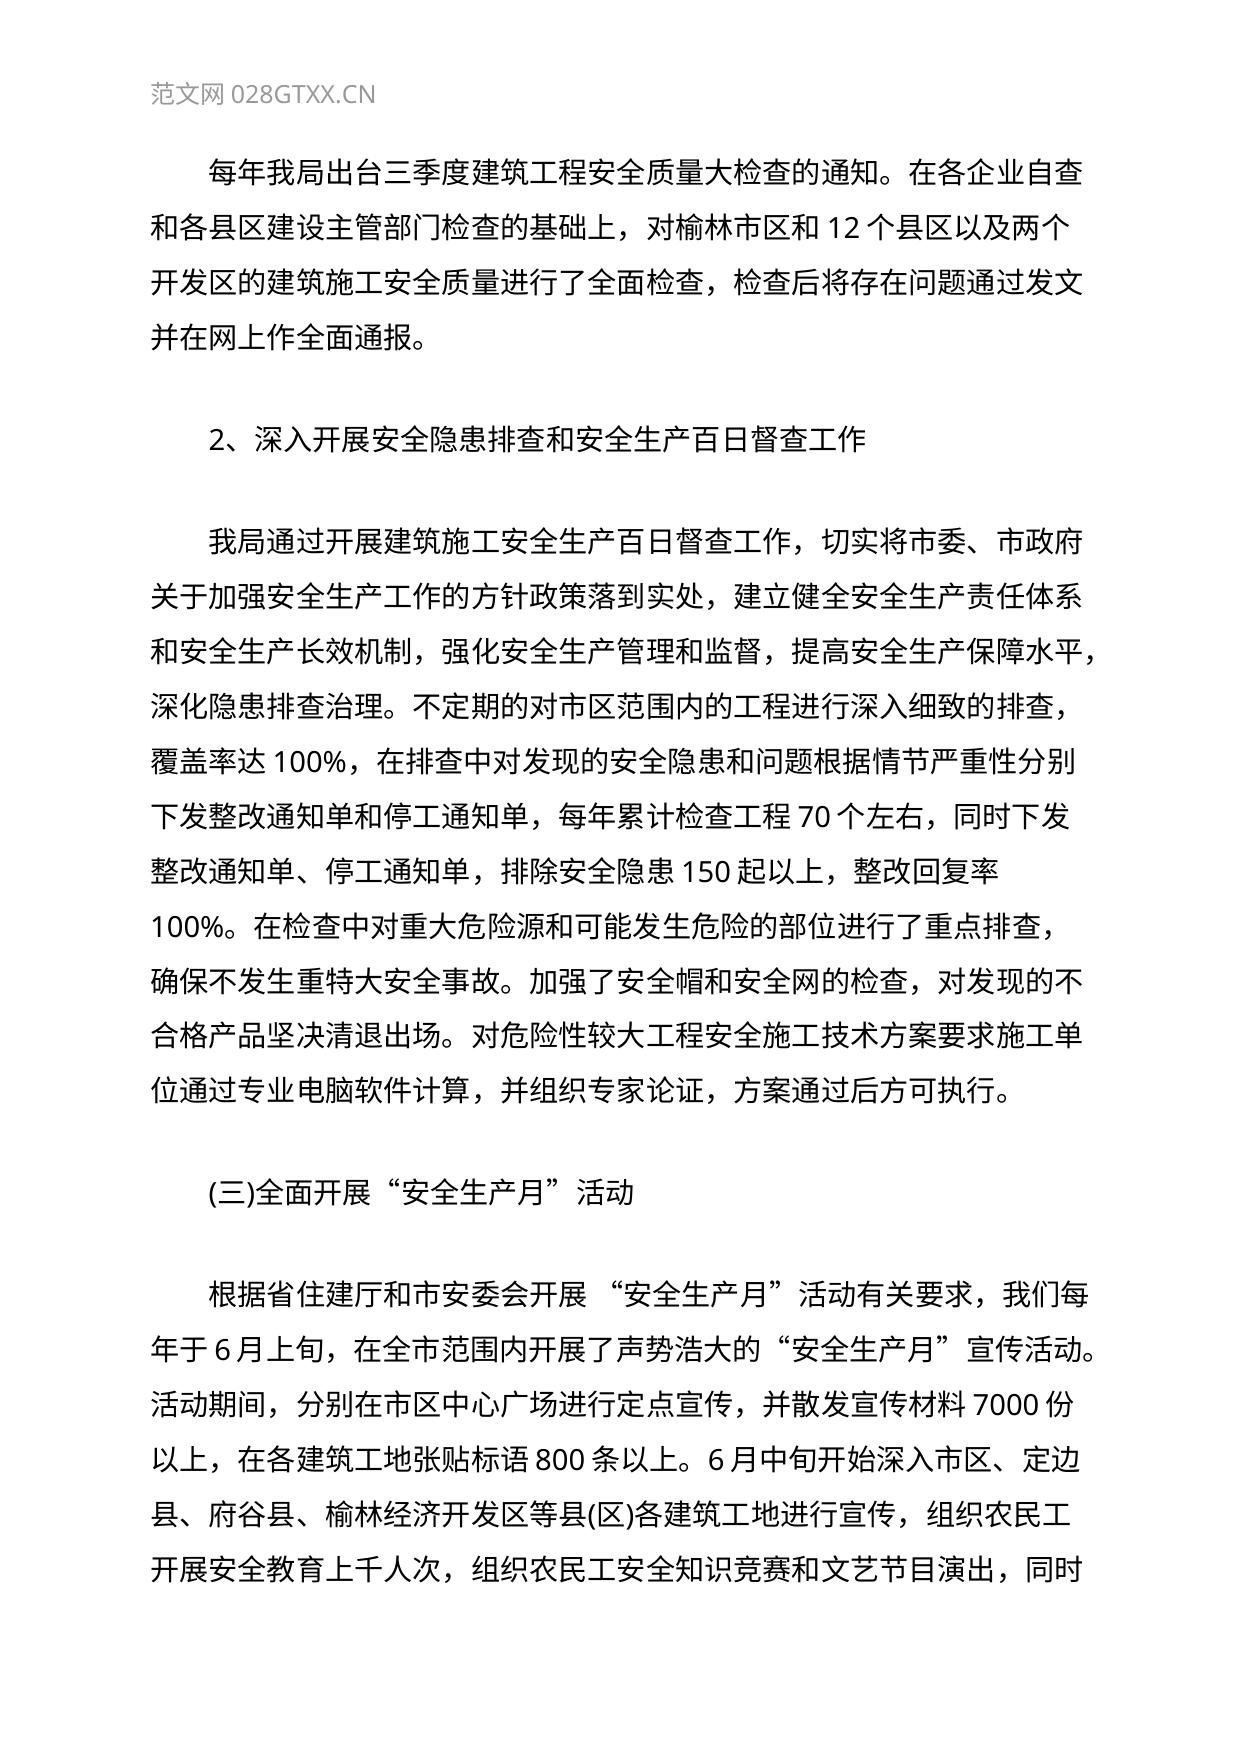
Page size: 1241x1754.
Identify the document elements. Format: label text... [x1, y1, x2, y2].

text 每年我局出台三季度建筑工程安全质量大检查的通知。在各企业自查和各县区建设主管部门检查的基础上，对榆林市区和12个县区以及两个开发区的建筑施工安全质量进行了全面检查，检查后将存在问题通过发文并在网上作全面通报。 [150, 150, 1090, 357]
text 我局通过开展建筑施工安全生产百日督查工作，切实将市委、市政府关于加强安全生产工作的方针政策落到实处，建立健全安全生产责任体系和安全生产长效机制，强化安全生产管理和监督，提高安全生产保障水平，深化隐患排查治理。不定期的对市区范围内的工程进行深入细致的排查，覆盖率达100%，在排查中对发现的安全隐患和问题根据情节严重性分别下发整改通知单和停工通知单，每年累计检查工程70个左右，同时下发整改通知单、停工通知单，排除安全隐患150起以上，整改回复率100%。在检查中对重大危险源和可能发生危险的部位进行了重点排查，确保不发生重特大安全事故。加强了安全帽和安全网的检查，对发现的不合格产品坚决清退出场。对危险性较大工程安全施工技术方案要求施工单位通过专业电脑软件计算，并组织专家论证，方案通过后方可执行。 [150, 518, 1090, 1110]
text 2、深入开展安全隐患排查和安全生产百日督查工作 [150, 417, 1090, 459]
text (三)全面开展“安全生产月”活动 [150, 1170, 1090, 1212]
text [150, 1272, 1090, 1589]
